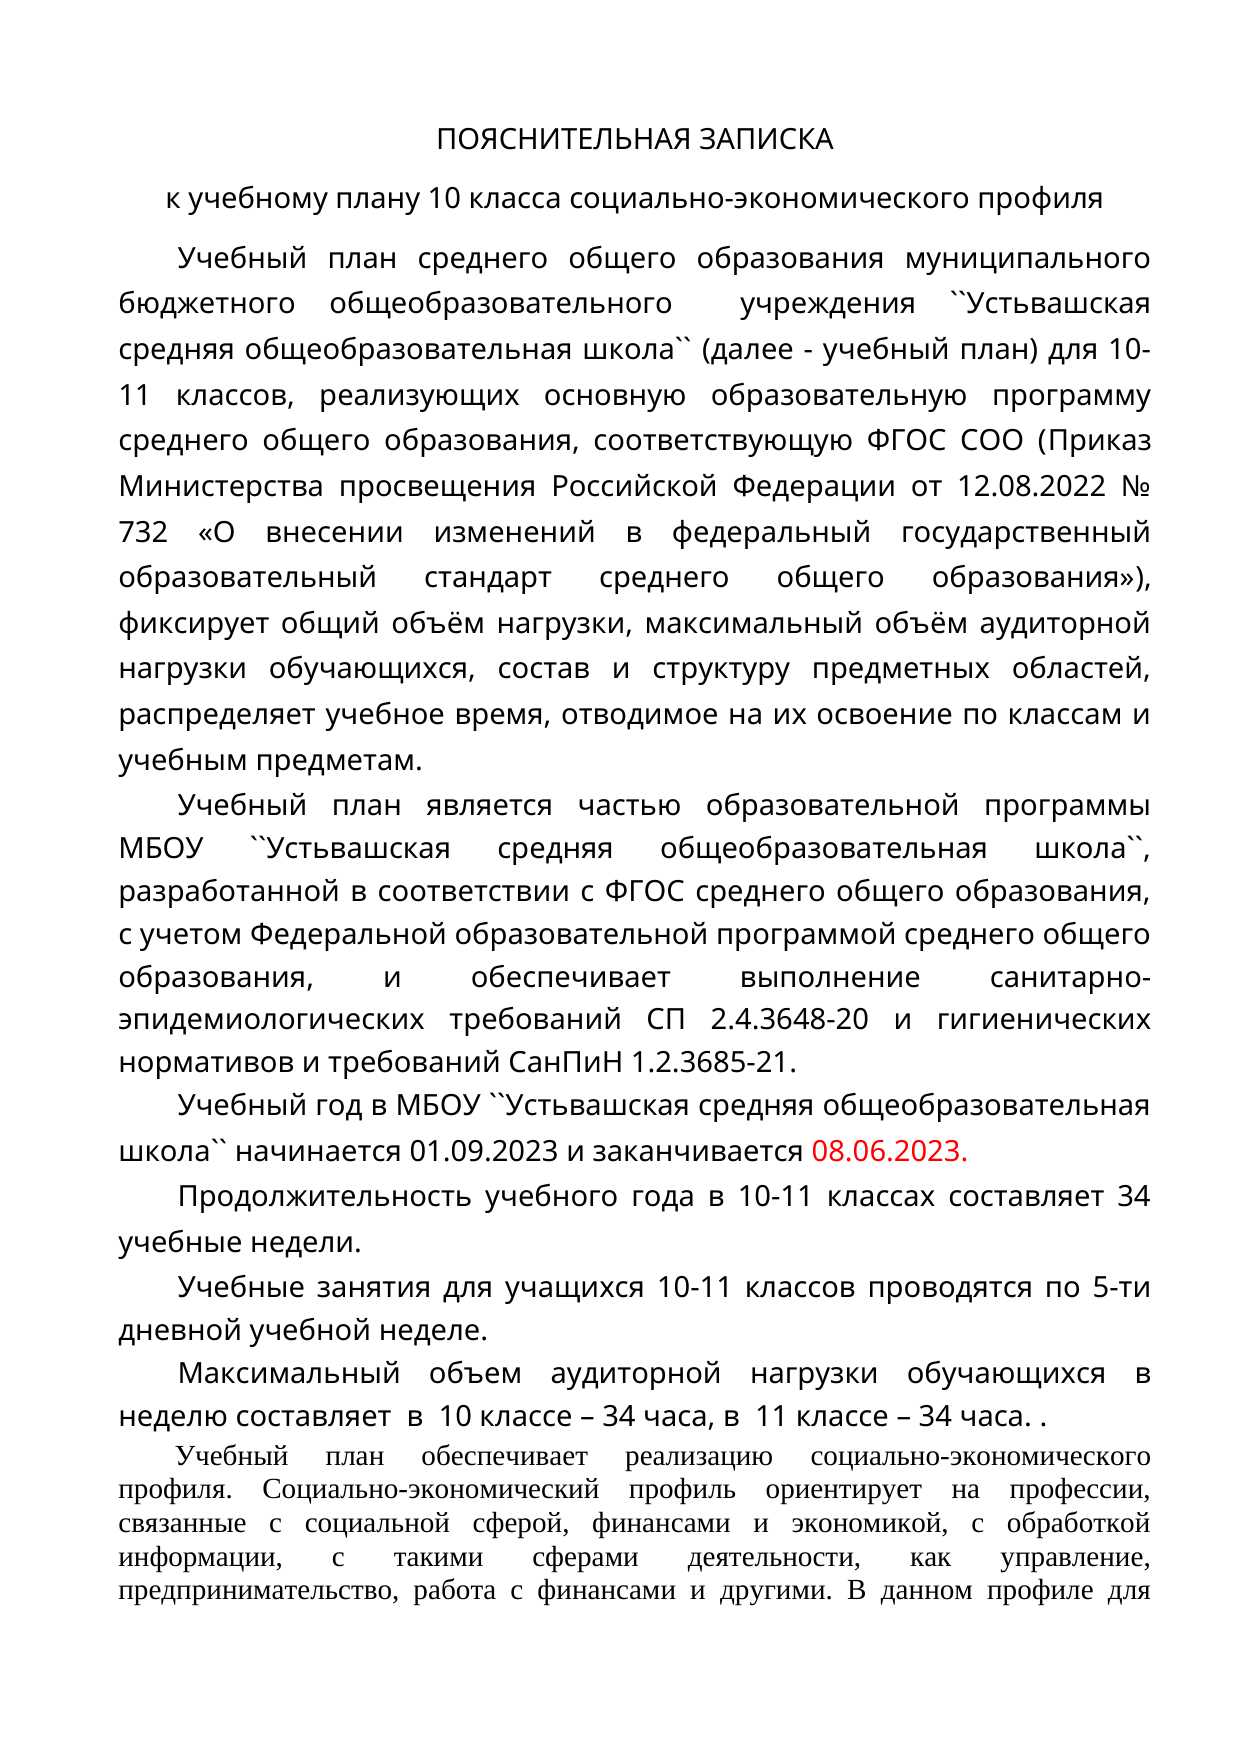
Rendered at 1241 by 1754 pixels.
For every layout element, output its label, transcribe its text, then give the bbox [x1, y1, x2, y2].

text к учебному плану 10 класса социально-экономического профиля [118, 178, 1152, 217]
text Продолжительность учебного года в 10-11 классах составляет 34 учебные недели. [118, 1176, 1152, 1261]
text Учебный год в МБОУ ``Устьвашская средняя общеобразовательная школа`` начинается 01.09.2023 и заканчивается 08.06.2023. [118, 1084, 1152, 1169]
text Учебный план среднего общего образования муниципального бюджетного общеобразовательного учреждения ``Устьвашская средняя общеобразовательная школа`` (далее - учебный план) для 10-11 классов, реализующих основную образовательную программу среднего общего образования, соответствующую ФГОС СОО (Приказ Министерства просвещения Российской Федерации от 12.08.2022 № 732 «О внесении изменений в федеральный государственный образовательный стандарт среднего общего образования»), фиксирует общий объём нагрузки, максимальный объём аудиторной нагрузки обучающихся, состав и структуру предметных областей, распределяет учебное время, отводимое на их освоение по классам и учебным предметам. [118, 237, 1152, 779]
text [118, 1438, 1152, 1606]
text Учебные занятия для учащихся 10-11 классов проводятся по 5-ти дневной учебной неделе. [118, 1267, 1152, 1349]
text Максимальный объем аудиторной нагрузки обучающихся в неделю составляет в 10 классе – 34 часа, в 11 классе – 34 часа. . [118, 1352, 1152, 1435]
text Учебный план является частью образовательной программы МБОУ ``Устьвашская средняя общеобразовательная школа``, разработанной в соответствии с ФГОС среднего общего образования, с учетом Федеральной образовательной программой среднего общего образования, и обеспечивает выполнение санитарно-эпидемиологических требований СП 2.4.3648-20 и гигиенических нормативов и требований СанПиН 1.2.3685-21. [118, 784, 1152, 1081]
text ПОЯСНИТЕЛЬНАЯ ЗАПИСКА [118, 118, 1152, 158]
